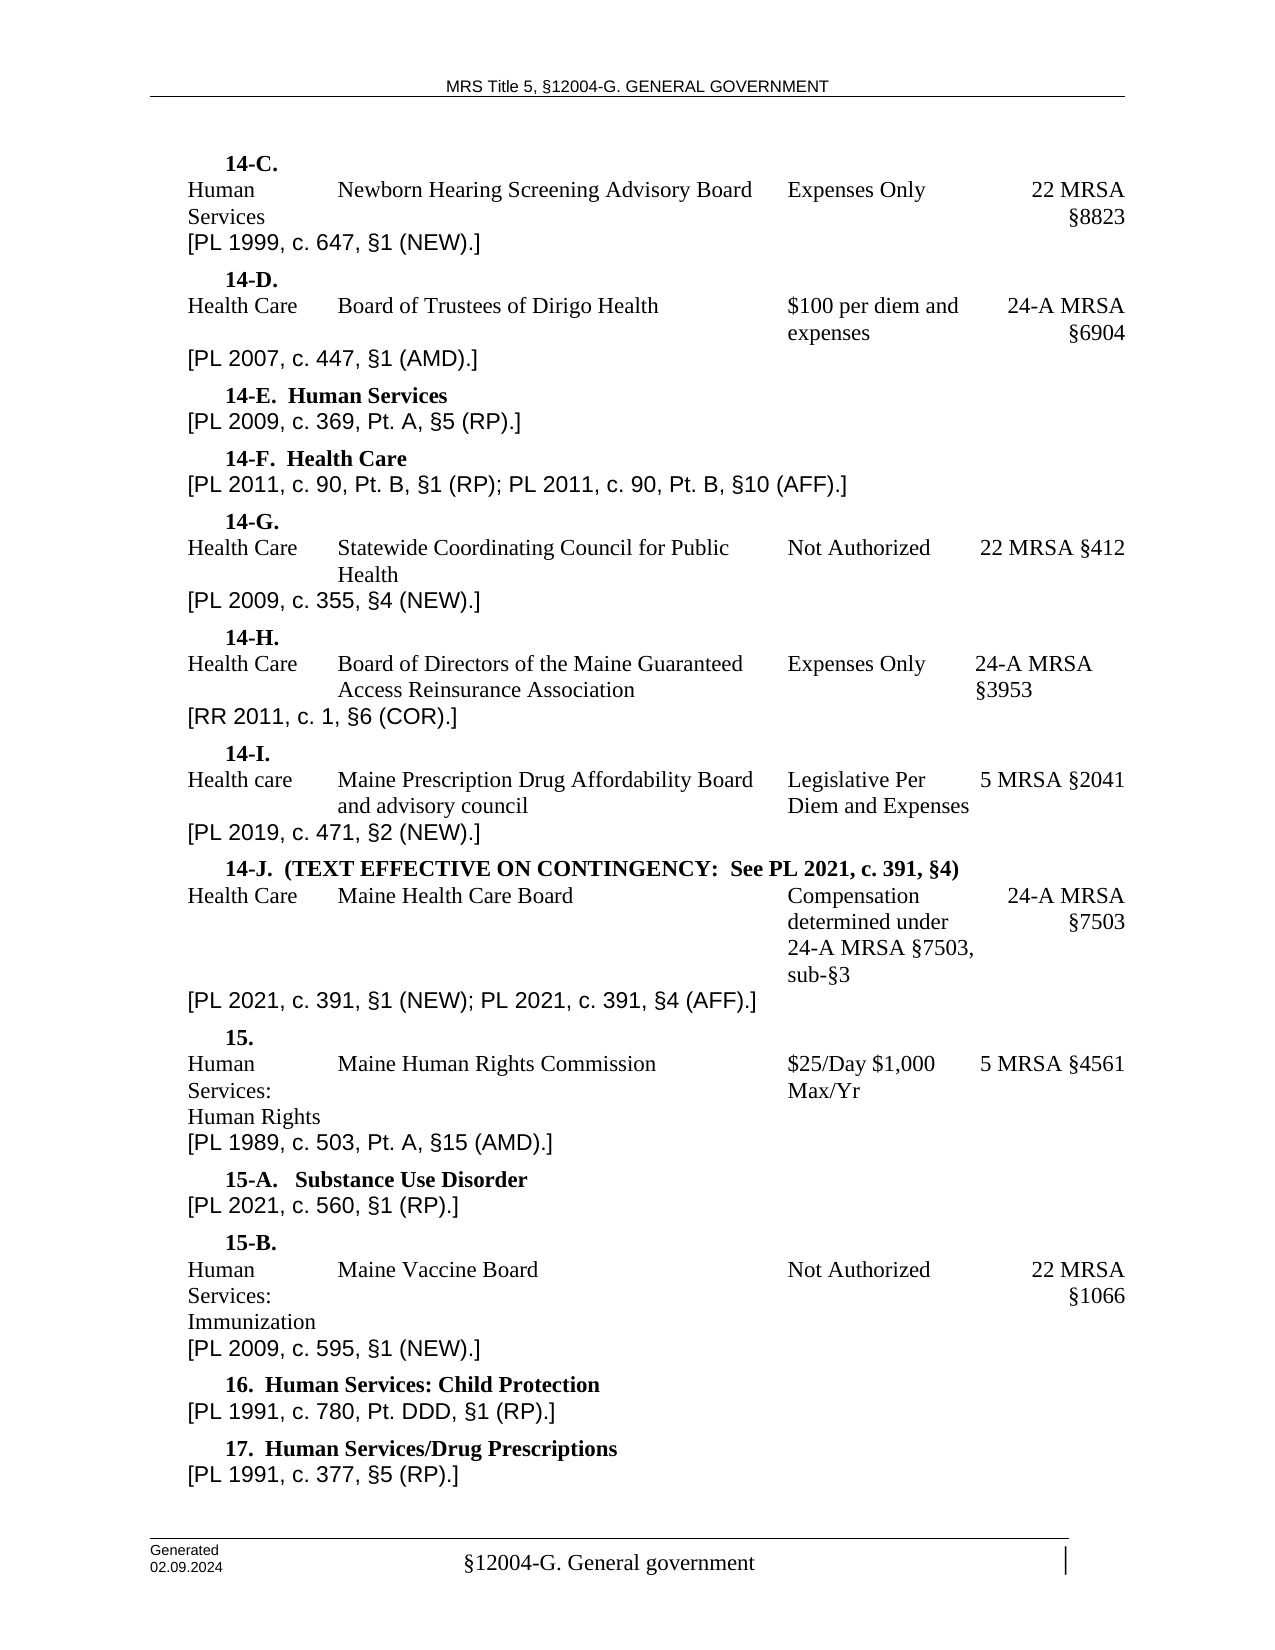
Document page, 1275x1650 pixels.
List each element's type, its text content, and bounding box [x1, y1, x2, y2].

table_header Expenses Only [788, 176, 975, 229]
table_header Compensation determined under 24‑A MRSA §7503, sub‑§3 [788, 882, 975, 987]
table_header Legislative Per Diem and Expenses [788, 766, 975, 819]
text 16. Human Services: Child Protection [187, 1371, 1125, 1398]
table_header Human Services: Human Rights [188, 1050, 337, 1129]
text [PL 1989, c. 503, Pt. A, §15 (AMD).] [187, 1129, 1125, 1156]
table_header Statewide Coordinating Council for Public Health [338, 534, 787, 587]
table_header Not Authorized [788, 534, 975, 587]
text [PL 2009, c. 369, Pt. A, §5 (RP).] [187, 408, 1125, 434]
table_header Newborn Hearing Screening Advisory Board [338, 176, 787, 229]
text [PL 2009, c. 595, §1 (NEW).] [187, 1335, 1125, 1361]
table_header Health Care [188, 882, 337, 987]
text [PL 2009, c. 355, §4 (NEW).] [187, 587, 1125, 613]
text 14-J. (TEXT EFFECTIVE ON CONTINGENCY: See PL 2021, c. 391, §4) [187, 855, 1125, 882]
text 14-I. [187, 739, 1125, 766]
table_header Human Services [188, 176, 337, 229]
table_header 22 MRSA §8823 [975, 176, 1125, 229]
table_header 24‑A MRSA §7503 [975, 882, 1125, 987]
table_header Maine Vaccine Board [338, 1256, 787, 1335]
table_header Board of Trustees of Dirigo Health [338, 292, 787, 345]
table_header 22 MRSA §412 [975, 534, 1125, 587]
text 17. Human Services/Drug Prescriptions [187, 1434, 1125, 1461]
table_header Human Services: Immunization [188, 1256, 337, 1335]
table_header Health care [188, 766, 337, 819]
table_header 22 MRSA §1066 [975, 1256, 1125, 1335]
table_header Health Care [188, 534, 337, 587]
text 15. [187, 1024, 1125, 1050]
text [PL 2021, c. 560, §1 (RP).] [187, 1192, 1125, 1219]
table_header 5 MRSA §2041 [975, 766, 1125, 819]
table_header $25/Day $1,000 Max/Yr [788, 1050, 975, 1129]
text [PL 1991, c. 780, Pt. DDD, §1 (RP).] [187, 1398, 1125, 1424]
table_header Board of Directors of the Maine Guaranteed Access Reinsurance Association [338, 650, 787, 703]
table_header $100 per diem and expenses [788, 292, 975, 345]
table_header Health Care [188, 650, 337, 703]
table_header Maine Prescription Drug Affordability Board and advisory council [338, 766, 787, 819]
text [PL 2021, c. 391, §1 (NEW); PL 2021, c. 391, §4 (AFF).] [187, 987, 1125, 1013]
text 14-G. [187, 508, 1125, 534]
table_header 5 MRSA §4561 [975, 1050, 1125, 1129]
text [PL 2019, c. 471, §2 (NEW).] [187, 819, 1125, 845]
text [PL 1999, c. 647, §1 (NEW).] [187, 229, 1125, 255]
text 15-A. Substance Use Disorder [187, 1166, 1125, 1192]
table_header Maine Health Care Board [338, 882, 787, 987]
text 14-H. [187, 624, 1125, 650]
text [PL 2011, c. 90, Pt. B, §1 (RP); PL 2011, c. 90, Pt. B, §10 (AFF).] [187, 471, 1125, 497]
text [PL 1991, c. 377, §5 (RP).] [187, 1461, 1125, 1487]
table_header Not Authorized [788, 1256, 975, 1335]
text [PL 2007, c. 447, §1 (AMD).] [187, 345, 1125, 371]
text 15-B. [187, 1229, 1125, 1256]
text 14-D. [187, 266, 1125, 292]
text [RR 2011, c. 1, §6 (COR).] [187, 703, 1125, 729]
table_header Maine Human Rights Commission [338, 1050, 787, 1129]
table_header Health Care [188, 292, 337, 345]
text 14-F. Health Care [187, 445, 1125, 471]
table_header 24‑A MRSA §6904 [975, 292, 1125, 345]
table_header 24‑A MRSA §3953 [975, 650, 1125, 703]
table_header Expenses Only [788, 650, 975, 703]
text 14-E. Human Services [187, 382, 1125, 408]
text 14-C. [187, 150, 1125, 176]
